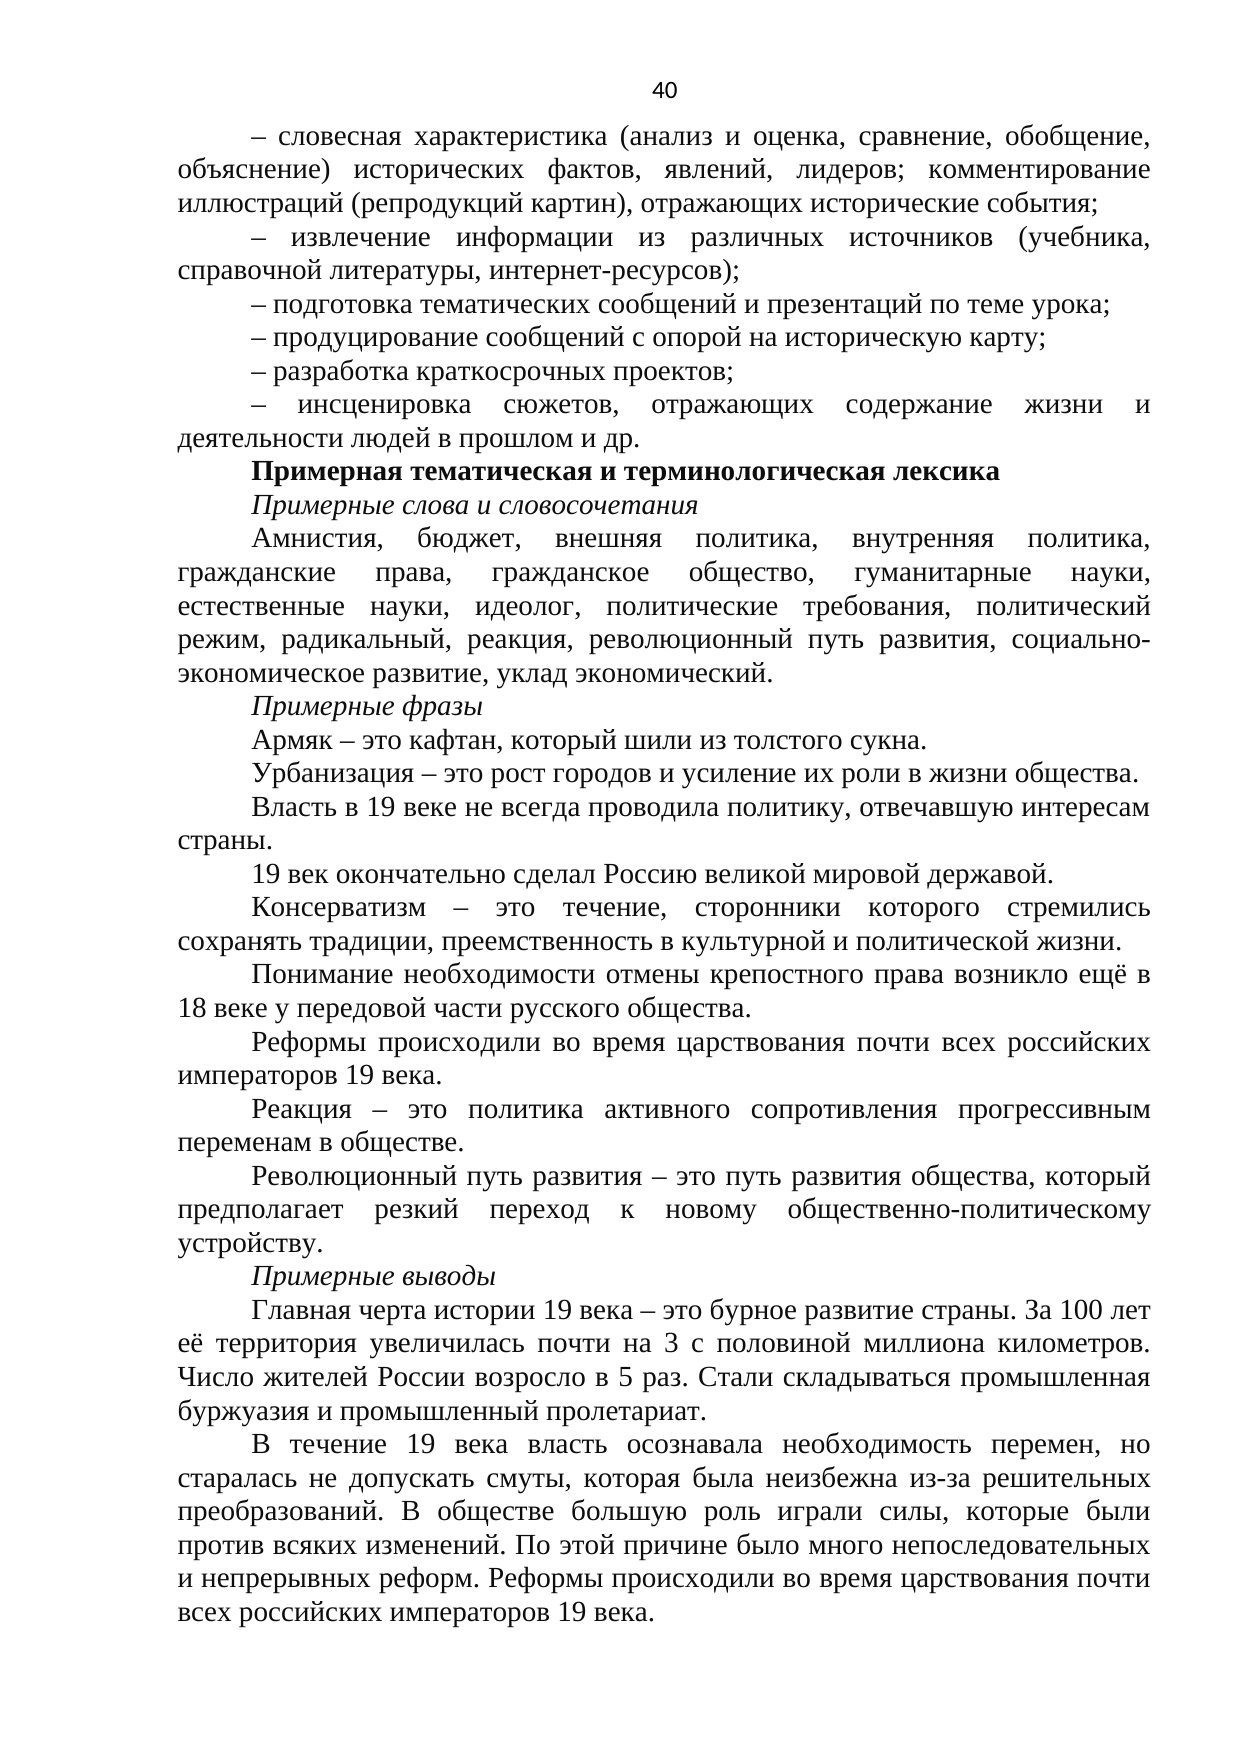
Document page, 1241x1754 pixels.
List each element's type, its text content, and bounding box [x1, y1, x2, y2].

text Армяк – это кафтан, который шили из толстого сукна. [177, 722, 1152, 755]
text Примерные выводы [177, 1258, 1152, 1292]
text Примерная тематическая и терминологическая лексика [177, 453, 1152, 487]
text Революционный путь развития – это путь развития общества, который предполагает резкий переход к новому общественно-политическому устройству. [177, 1158, 1152, 1258]
text Реформы происходили во время царствования почти всех российских императоров 19 века. [177, 1024, 1152, 1091]
text Урбанизация – это рост городов и усиление их роли в жизни общества. [177, 755, 1152, 789]
text – словесная характеристика (анализ и оценка, сравнение, обобщение, объяснение) исторических фактов, явлений, лидеров; комментирование иллюстраций (репродукций картин), отражающих исторические события; [177, 118, 1152, 219]
text Понимание необходимости отмены крепостного права возникло ещё в 18 веке у передовой части русского общества. [177, 957, 1152, 1024]
text В течение 19 века власть осознавала необходимость перемен, но старалась не допускать смуты, которая была неизбежна из-за решительных преобразований. В обществе большую роль играли силы, которые были против всяких изменений. По этой причине было много непоследовательных и непрерывных реформ. Реформы происходили во время царствования почти всех российских императоров 19 века. [177, 1426, 1152, 1627]
text – подготовка тематических сообщений и презентаций по теме урока; [177, 286, 1152, 319]
text Примерные фразы [177, 688, 1152, 722]
text – извлечение информации из различных источников (учебника, справочной литературы, интернет-ресурсов); [177, 219, 1152, 286]
text – разработка краткосрочных проектов; [177, 353, 1152, 386]
text 19 век окончательно сделал Россию великой мировой державой. [177, 856, 1152, 889]
text Консерватизм – это течение, сторонники которого стремились сохранять традиции, преемственность в культурной и политической жизни. [177, 889, 1152, 957]
text – продуцирование сообщений с опорой на историческую карту; [177, 319, 1152, 353]
text Власть в 19 веке не всегда проводила политику, отвечавшую интересам страны. [177, 789, 1152, 856]
text Примерные слова и словосочетания [177, 487, 1152, 521]
text Главная черта истории 19 века – это бурное развитие страны. За 100 лет её территория увеличилась почти на 3 с половиной миллиона километров. Число жителей России возросло в 5 раз. Стали складываться промышленная буржуазия и промышленный пролетариат. [177, 1292, 1152, 1426]
text Амнистия, бюджет, внешняя политика, внутренняя политика, гражданские права, гражданское общество, гуманитарные науки, естественные науки, идеолог, политические требования, политический режим, радикальный, реакция, революционный путь развития, социально-экономическое развитие, уклад экономический. [177, 521, 1152, 688]
text Реакция – это политика активного сопротивления прогрессивным переменам в обществе. [177, 1091, 1152, 1158]
text – инсценировка сюжетов, отражающих содержание жизни и деятельности людей в прошлом и др. [177, 386, 1152, 453]
